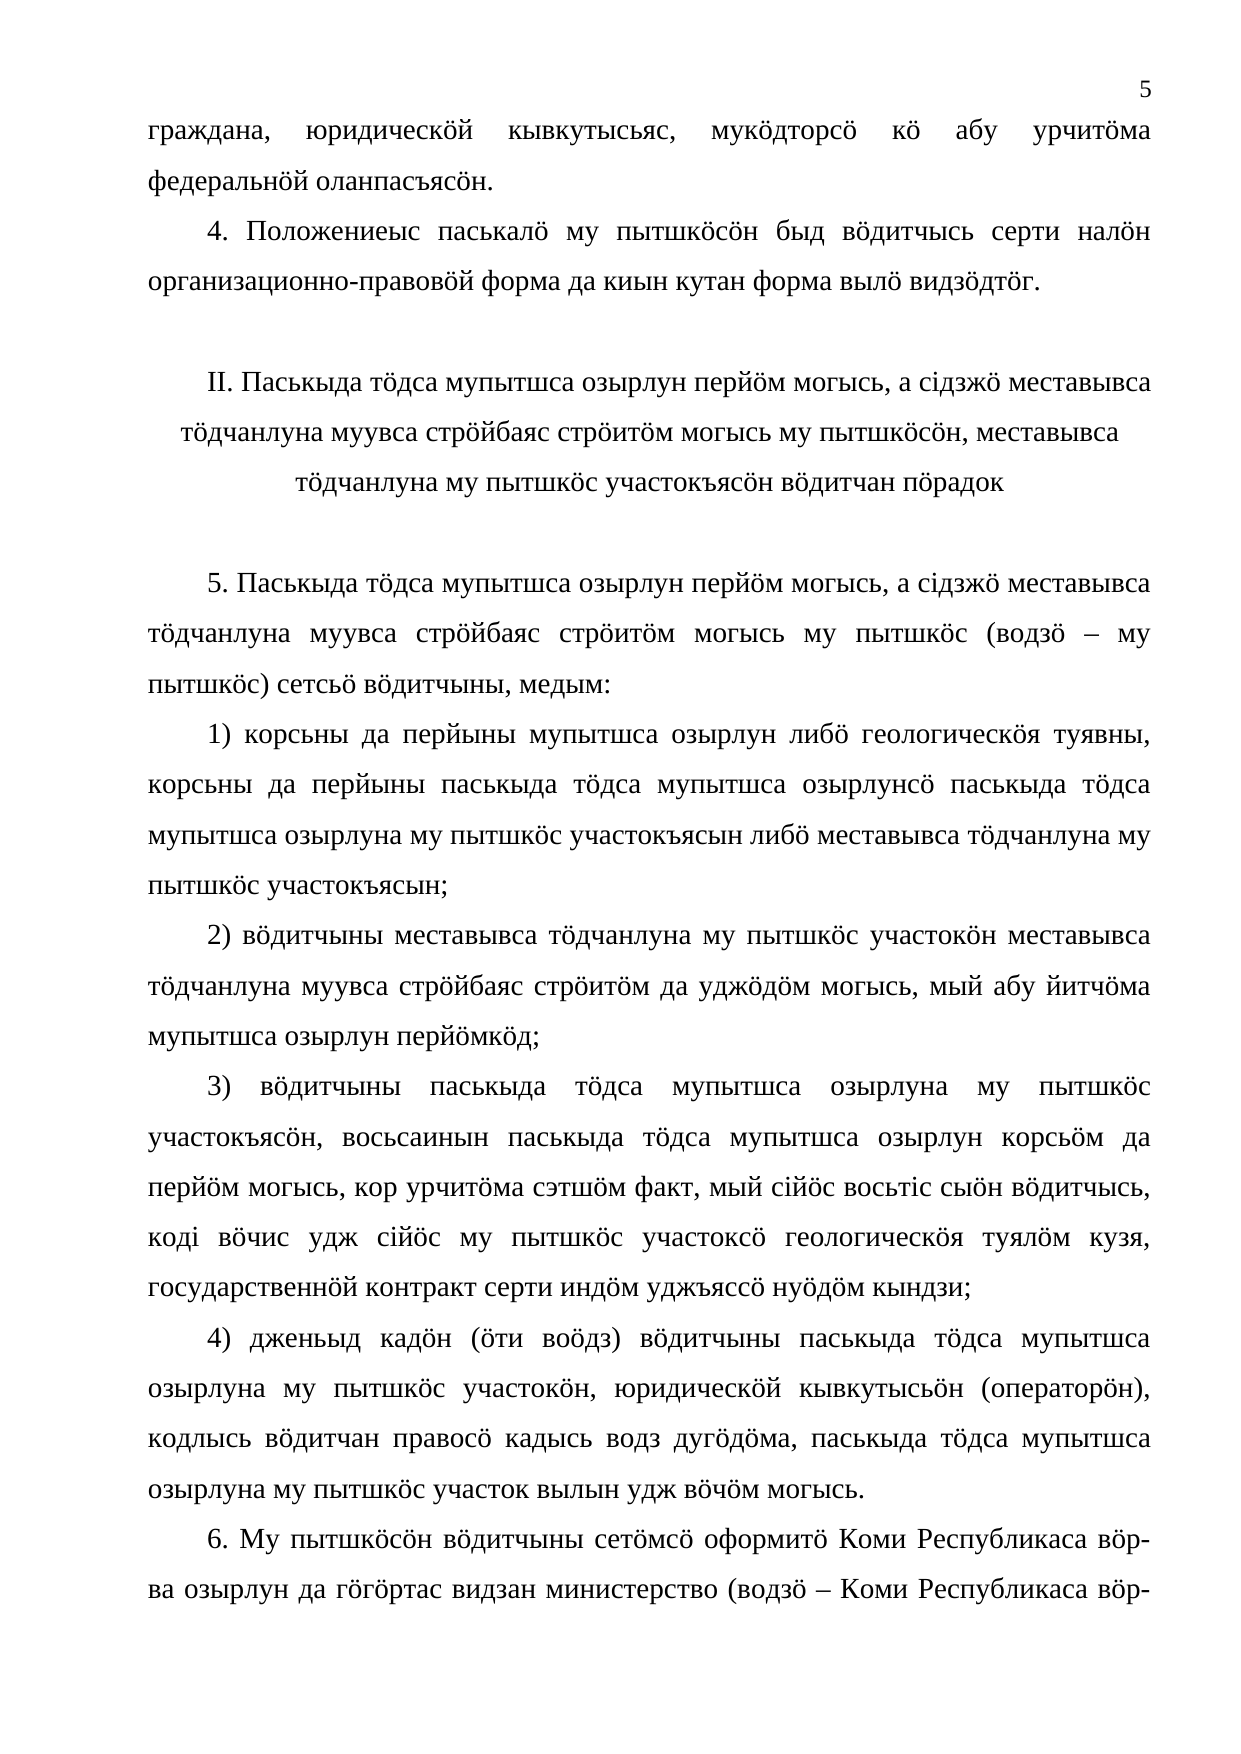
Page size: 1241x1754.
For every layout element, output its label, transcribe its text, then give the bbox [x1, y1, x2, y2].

text 4) дженьыд кадöн (öти воöдз) вöдитчыны паськыда тöдса мупытшса озырлуна му пытшкöс участокöн, юридическöй кывкутысьöн (операторöн), кодлысь вöдитчан правосö кадысь водз дугöдöма, паськыда тöдса мупытшса озырлуна му пытшкöс участок вылын удж вöчöм могысь. [148, 1320, 1152, 1504]
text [148, 112, 1152, 196]
text 3) вöдитчыны паськыда тöдса мупытшса озырлуна му пытшкöс участокъясöн, восьсаинын паськыда тöдса мупытшса озырлун корсьöм да перйöм могысь, кор урчитöма сэтшöм факт, мый сiйöс восьтiс сыöн вöдитчысь, кодi вöчис удж сiйöс му пытшкöс участоксö геологическöя туялöм кузя, государственнöй контракт серти индöм уджъяссö нуöдöм кындзи; [148, 1068, 1152, 1303]
text 2) вöдитчыны меставывса тöдчанлуна му пытшкöс участокöн меставывса тöдчанлуна муувса стрöйбаяс стрöитöм да уджöдöм могысь, мый абу йитчöма мупытшса озырлун перйöмкöд; [148, 917, 1152, 1052]
text 5. Паськыда тöдса мупытшса озырлун перйöм могысь, а сiдзжö меставывса тöдчанлуна муувса стрöйбаяс стрöитöм могысь му пытшкöс (водзö – му пытшкöс) сетсьö вöдитчыны, медым: [148, 565, 1152, 699]
text II. Паськыда тöдса мупытшса озырлун перйöм могысь, а сiдзжö меставывса тöдчанлуна муувса стрöйбаяс стрöитöм могысь му пытшкöсöн, меставывса тöдчанлуна му пытшкöс участокъясöн вöдитчан пöрадок [148, 364, 1152, 498]
text 4. Положениеыс паськалö му пытшкöсöн быд вöдитчысь серти налöн организационно-правовöй форма да киын кутан форма вылö видзöдтöг. [148, 213, 1152, 297]
text 1) корсьны да перйыны мупытшса озырлун либö геологическöя туявны, корсьны да перйыны паськыда тöдса мупытшса озырлунсö паськыда тöдса мупытшса озырлуна му пытшкöс участокъясын либö меставывса тöдчанлуна му пытшкöс участокъясын; [148, 716, 1152, 901]
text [148, 1521, 1152, 1605]
